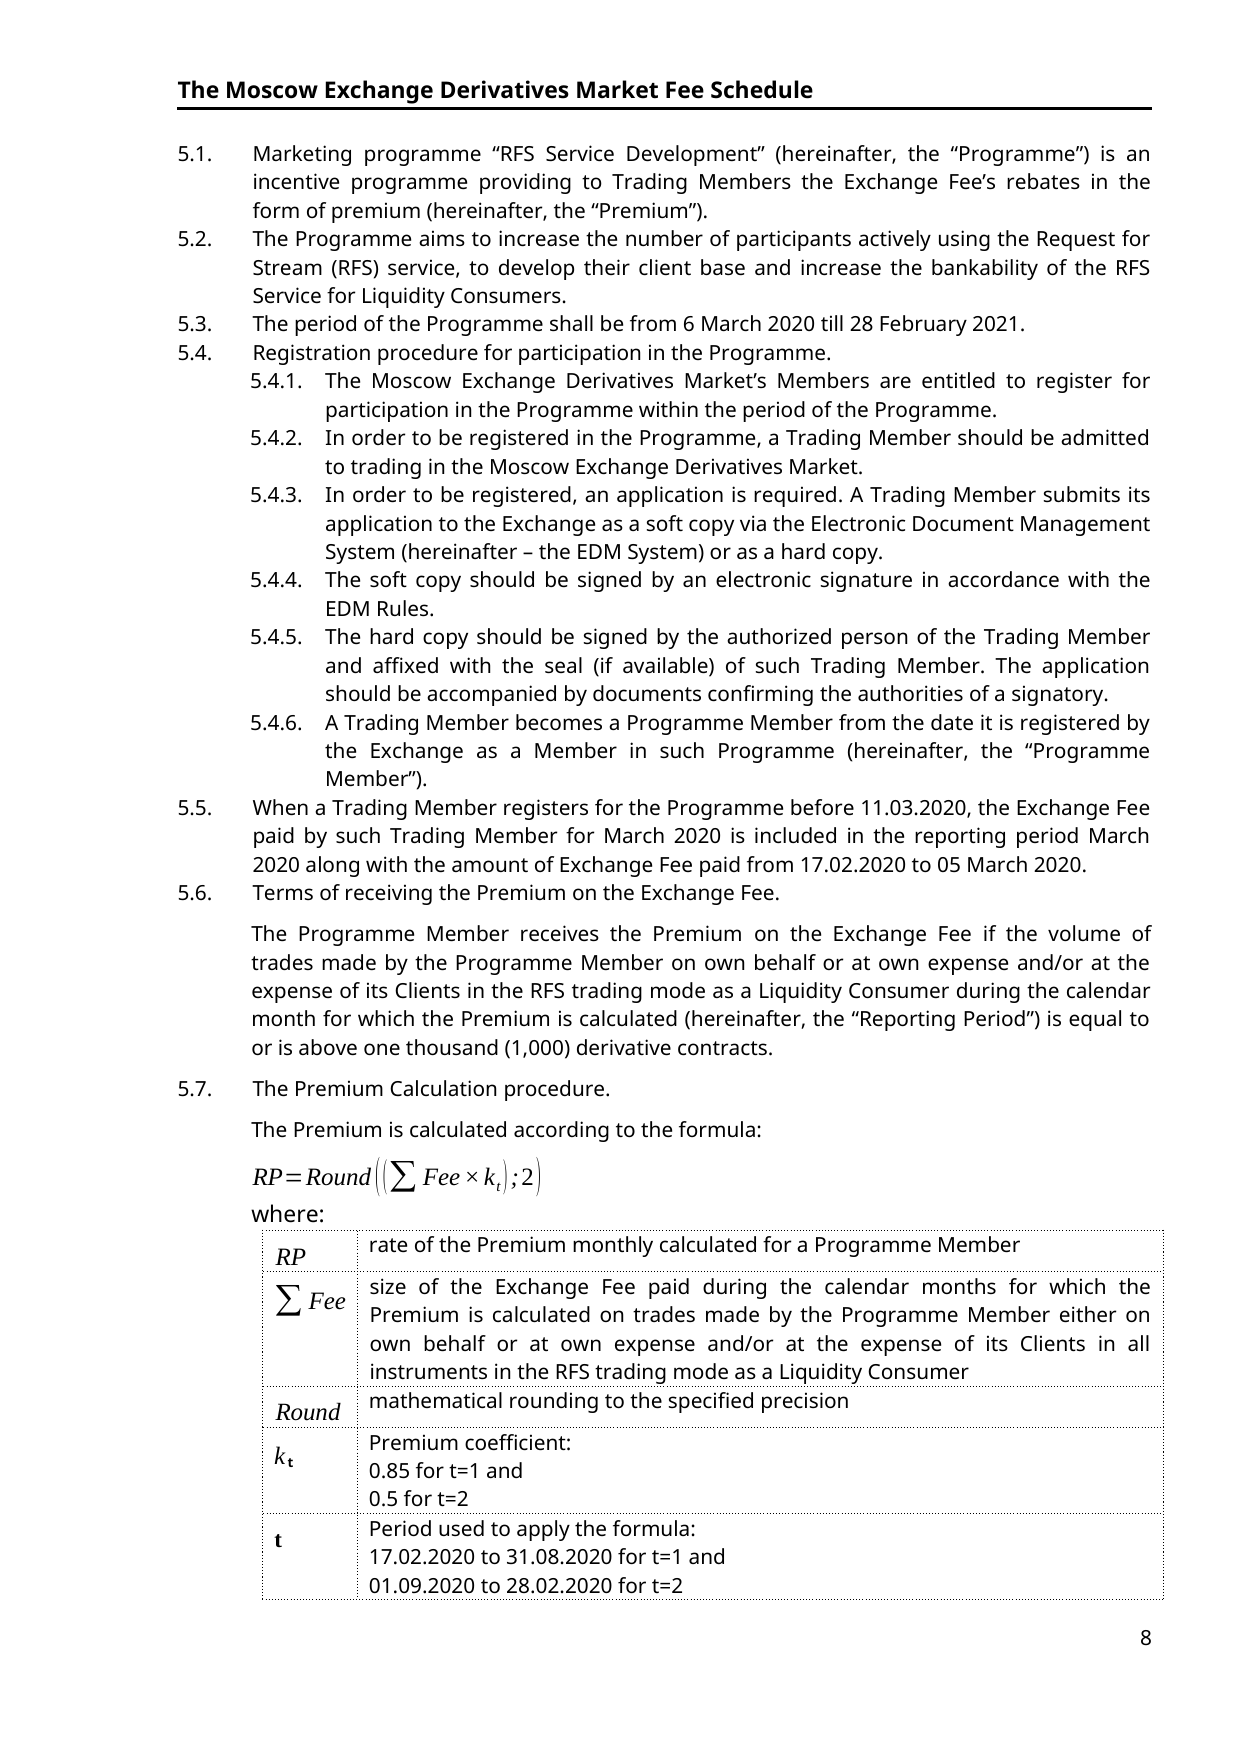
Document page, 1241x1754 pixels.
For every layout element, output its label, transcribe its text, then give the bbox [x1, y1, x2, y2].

list Terms of receiving the Premium on the Exchange Fee. [177, 878, 1152, 907]
table_header rate of the Premium monthly calculated for a Programme Member [358, 1230, 1163, 1271]
table_cell [263, 1271, 357, 1386]
table_cell mathematical rounding to the specified precision [358, 1386, 1163, 1427]
list The soft copy should be signed by an electronic signature in accordance with the EDM Rules. [250, 566, 1152, 622]
text The Premium is calculated according to the formula: [251, 1115, 1152, 1143]
list In order to be registered, an application is required. A Trading Member submits its application to the Exchange as a soft copy via the Electronic Document Management System (hereinafter – the EDM System) or as a hard copy. [250, 480, 1152, 566]
table_cell t [263, 1513, 357, 1599]
list The Moscow Exchange Derivatives Market’s Members are entitled to register for participation in the Programme within the period of the Programme. [250, 366, 1152, 423]
list A Trading Member becomes a Programme Member from the date it is registered by the Exchange as a Member in such Programme (hereinafter, the “Programme Member”). [250, 708, 1152, 793]
list The Premium Calculation procedure. [177, 1074, 1152, 1102]
list When a Trading Member registers for the Programme before 11.03.2020, the Exchange Fee paid by such Trading Member for March 2020 is included in the reporting period March 2020 along with the amount of Exchange Fee paid from 17.02.2020 to 05 March 2020. [177, 793, 1152, 878]
text where: [251, 1198, 1152, 1229]
list In order to be registered in the Programme, a Trading Member should be admitted to trading in the Moscow Exchange Derivatives Market. [250, 423, 1152, 480]
list The period of the Programme shall be from 6 March 2020 till 28 February 2021. [177, 309, 1152, 338]
table_cell [263, 1386, 357, 1427]
list The Programme aims to increase the number of participants actively using the Request for Stream (RFS) service, to develop their client base and increase the bankability of the RFS Service for Liquidity Consumers. [177, 224, 1152, 309]
table_header [263, 1230, 357, 1271]
table_cell Period used to apply the formula: 17.02.2020 to 31.08.2020 for t=1 and 01.09.2020 to 28.02.2020 for t=2 [358, 1513, 1163, 1599]
text The Programme Member receives the Premium on the Exchange Fee if the volume of trades made by the Programme Member on own behalf or at own expense and/or at the expense of its Clients in the RFS trading mode as a Liquidity Consumer during the calendar month for which the Premium is calculated (hereinafter, the “Reporting Period”) is equal to or is above one thousand (1,000) derivative contracts. [251, 919, 1152, 1061]
list Registration procedure for participation in the Programme. [177, 338, 1152, 366]
table_cell t [263, 1427, 357, 1513]
table_cell Premium coefficient: 0.85 for t=1 and 0.5 for t=2 [358, 1427, 1163, 1513]
list The hard copy should be signed by the authorized person of the Trading Member and affixed with the seal (if available) of such Trading Member. The application should be accompanied by documents confirming the authorities of a signatory. [250, 622, 1152, 708]
list Marketing programme “RFS Service Development” (hereinafter, the “Programme”) is an incentive programme providing to Trading Members the Exchange Fee’s rebates in the form of premium (hereinafter, the “Premium”). [177, 139, 1152, 224]
table_cell size of the Exchange Fee paid during the calendar months for which the Premium is calculated on trades made by the Programme Member either on own behalf or at own expense and/or at the expense of its Clients in all instruments in the RFS trading mode as a Liquidity Consumer [358, 1271, 1163, 1386]
